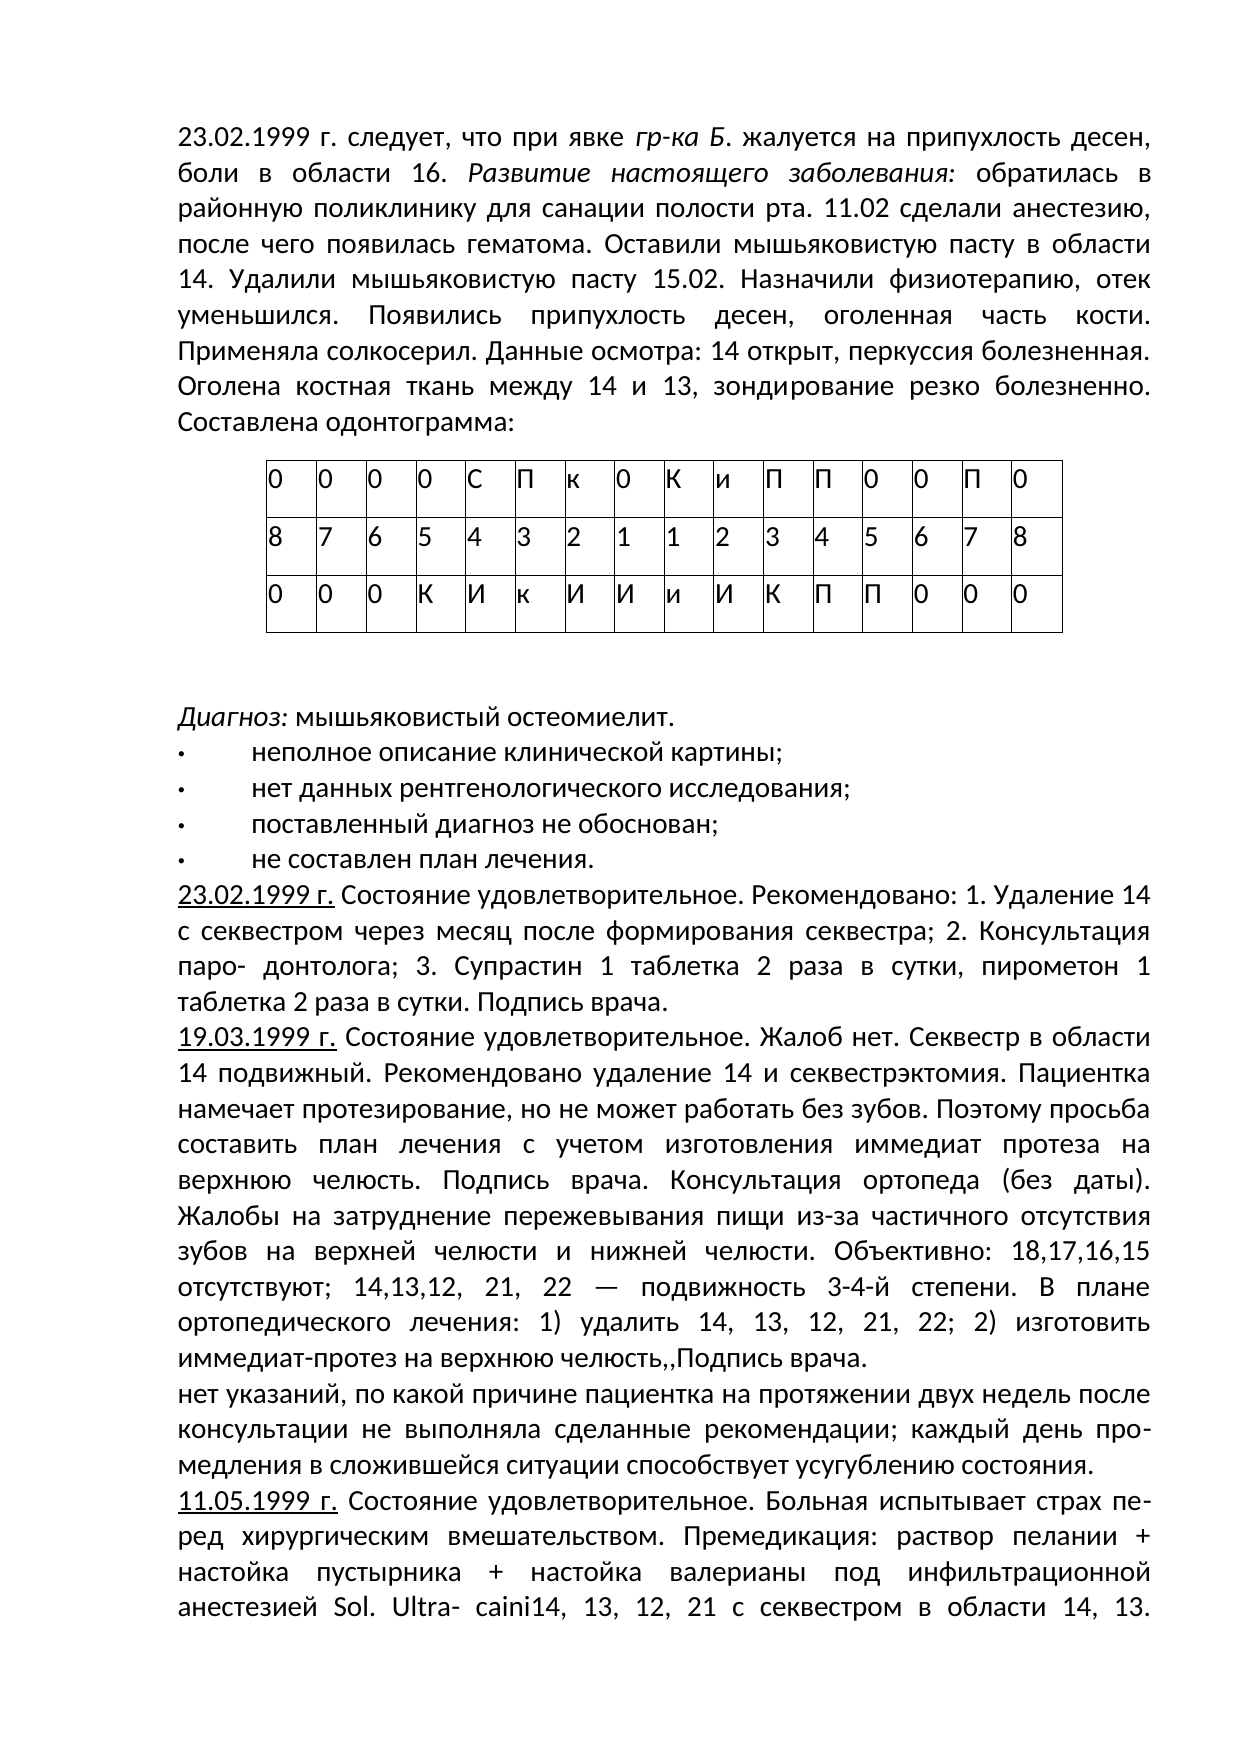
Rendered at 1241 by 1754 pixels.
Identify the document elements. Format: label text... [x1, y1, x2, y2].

table_cell к [516, 576, 565, 632]
table_cell 2 [566, 518, 614, 574]
table_cell 6 [367, 518, 416, 574]
table_cell 2 [714, 518, 763, 574]
table_header С [466, 461, 515, 517]
table_header к [566, 461, 614, 517]
list нет данных рентгенологического исследования; [177, 769, 1152, 805]
text нет указаний, по какой причине пациентка на протяжении двух недель после консультации не выполняла сделанные рекомендации; каждый день промедления в сложившейся ситуации способствует усугублению состояния. [177, 1375, 1152, 1482]
table_cell 7 [963, 518, 1011, 574]
table_cell 0 [963, 576, 1011, 632]
table_header 0 [615, 461, 664, 517]
table_header 0 [863, 461, 912, 517]
table_cell 0 [317, 576, 366, 632]
table_cell 4 [814, 518, 862, 574]
table_cell 3 [516, 518, 565, 574]
text 23.02.1999 г. Состояние удовлетворительное. Рекомендовано: 1. Удаление 14 с секвестром через месяц после формирования секвестра; 2. Консультация паро- донтолога; 3. Супрастин 1 таблетка 2 раза в сутки, пирометон 1 таблетка 2 раза в сутки. Подпись врача. [177, 876, 1152, 1018]
table_header К [665, 461, 713, 517]
table_cell И [566, 576, 614, 632]
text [177, 1482, 1152, 1624]
table_cell 1 [665, 518, 713, 574]
list неполное описание клинической картины; [177, 733, 1152, 769]
table_cell 7 [317, 518, 366, 574]
table_header 0 [367, 461, 416, 517]
table_header 0 [1012, 461, 1062, 517]
table_cell И [615, 576, 664, 632]
table_cell П [814, 576, 862, 632]
table_cell К [417, 576, 465, 632]
table_header П [516, 461, 565, 517]
table_cell 0 [913, 576, 962, 632]
table_cell П [863, 576, 912, 632]
table_header 0 [317, 461, 366, 517]
table_header и [714, 461, 763, 517]
list поставленный диагноз не обоснован; [177, 805, 1152, 840]
table_cell И [466, 576, 515, 632]
table_cell 6 [913, 518, 962, 574]
table_cell 0 [1012, 576, 1062, 632]
table_cell К [764, 576, 813, 632]
table_cell 5 [417, 518, 465, 574]
table_cell 8 [267, 518, 316, 574]
table_cell 3 [764, 518, 813, 574]
table_header П [764, 461, 813, 517]
table_cell 1 [615, 518, 664, 574]
table_header П [814, 461, 862, 517]
table_cell 8 [1012, 518, 1062, 574]
text Диагноз: мышьяковистый остеомиелит. [177, 698, 1152, 733]
table_cell И [714, 576, 763, 632]
table_cell 5 [863, 518, 912, 574]
text 23.02.1999 г. следует, что при явке гр-ка Б. жалуется на припухлость десен, боли в области 16. Развитие настоящего заболевания: обратилась в районную поликлинику для санации полости рта. 11.02 сделали анестезию, после чего появилась гематома. Оставили мышьяковистую пасту в области 14. Удалили мышьяковистую пасту 15.02. Назначили физиотерапию, отек уменьшился. Появились припухлость десен, оголенная часть кости. Применяла солкосерил. Данные осмотра: 14 открыт, перкуссия болезненная. Оголена костная ткань между 14 и 13, зондирование резко болезненно. Составлена одонтограмма: [177, 118, 1152, 439]
table_header 0 [267, 461, 316, 517]
table_cell и [665, 576, 713, 632]
table_header 0 [417, 461, 465, 517]
table_cell 0 [367, 576, 416, 632]
table_header 0 [913, 461, 962, 517]
table_header П [963, 461, 1011, 517]
list не составлен план лечения. [177, 840, 1152, 876]
table_cell 0 [267, 576, 316, 632]
table_cell 4 [466, 518, 515, 574]
text 19.03.1999 г. Состояние удовлетворительное. Жалоб нет. Секвестр в области 14 подвижный. Рекомендовано удаление 14 и секвестрэктомия. Пациентка намечает протезирование, но не может работать без зубов. Поэтому просьба составить план лечения с учетом изготовления иммедиат протеза на верхнюю челюсть. Подпись врача. Консультация ортопеда (без даты). Жалобы на затруднение пережевывания пищи из-за частичного отсутствия зубов на верхней челюсти и нижней челюсти. Объективно: 18,17,16,15 отсутствуют; 14,13,12, 21, 22 — подвижность 3-4-й степени. В плане ортопедического лечения: 1) удалить 14, 13, 12, 21, 22; 2) изготовить иммедиат-протез на верхнюю челюсть,,Подпись врача. [177, 1018, 1152, 1375]
